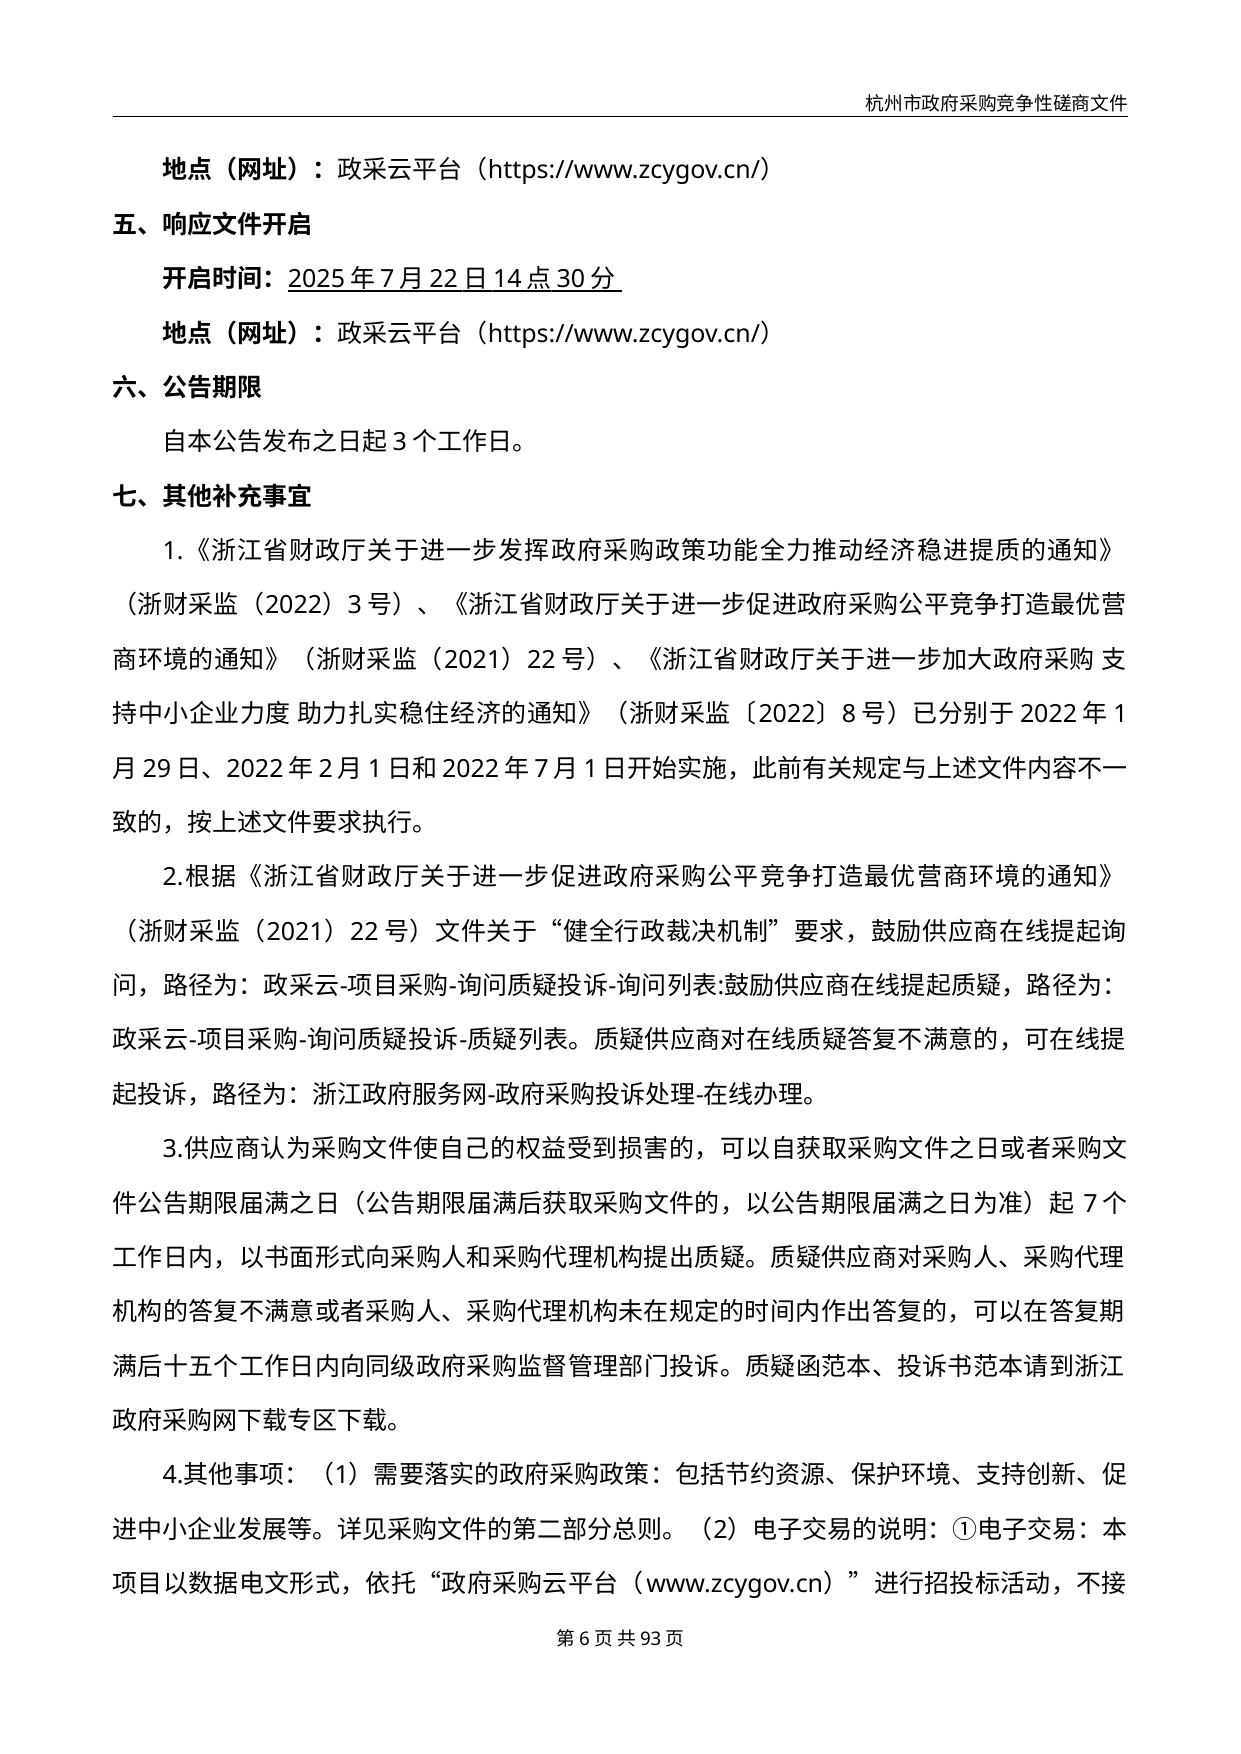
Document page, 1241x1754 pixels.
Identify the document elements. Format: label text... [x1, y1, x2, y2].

text 地点（网址）：政采云平台（https://www.zcygov.cn/） [112, 313, 1128, 349]
text 七、其他补充事宜 [112, 476, 1128, 512]
text 开启时间：2025年7月22日14点30分 [112, 259, 1128, 295]
text 3.供应商认为采购文件使自己的权益受到损害的，可以自获取采购文件之日或者采购文件公告期限届满之日（公告期限届满后获取采购文件的，以公告期限届满之日为准）起7个工作日内，以书面形式向采购人和采购代理机构提出质疑。质疑供应商对采购人、采购代理机构的答复不满意或者采购人、采购代理机构未在规定的时间内作出答复的，可以在答复期满后十五个工作日内向同级政府采购监督管理部门投诉。质疑函范本、投诉书范本请到浙江政府采购网下载专区下载。 [112, 1129, 1128, 1437]
text 自本公告发布之日起3个工作日。 [112, 422, 1128, 458]
text 地点（网址）：政采云平台（https://www.zcygov.cn/） [112, 150, 1128, 186]
text 六、公告期限 [112, 367, 1128, 404]
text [112, 1455, 1128, 1600]
text 2.根据《浙江省财政厅关于进一步促进政府采购公平竞争打造最优营商环境的通知》（浙财采监（2021）22号）文件关于“健全行政裁决机制”要求，鼓励供应商在线提起询问，路径为：政采云-项目采购-询问质疑投诉-询问列表:鼓励供应商在线提起质疑，路径为：政采云-项目采购-询问质疑投诉-质疑列表。质疑供应商对在线质疑答复不满意的，可在线提起投诉，路径为：浙江政府服务网-政府采购投诉处理-在线办理。 [112, 857, 1128, 1111]
text 五、响应文件开启 [112, 204, 1128, 241]
text 1.《浙江省财政厅关于进一步发挥政府采购政策功能全力推动经济稳进提质的通知》 （浙财采监（2022）3号）、《浙江省财政厅关于进一步促进政府采购公平竞争打造最优营商环境的通知》（浙财采监（2021）22号）、《浙江省财政厅关于进一步加大政府采购 支持中小企业力度 助力扎实稳住经济的通知》（浙财采监〔2022〕8号）已分别于2022年1月29日、2022年2月1日和2022年7月1日开始实施，此前有关规定与上述文件内容不一致的，按上述文件要求执行。 [112, 531, 1128, 839]
